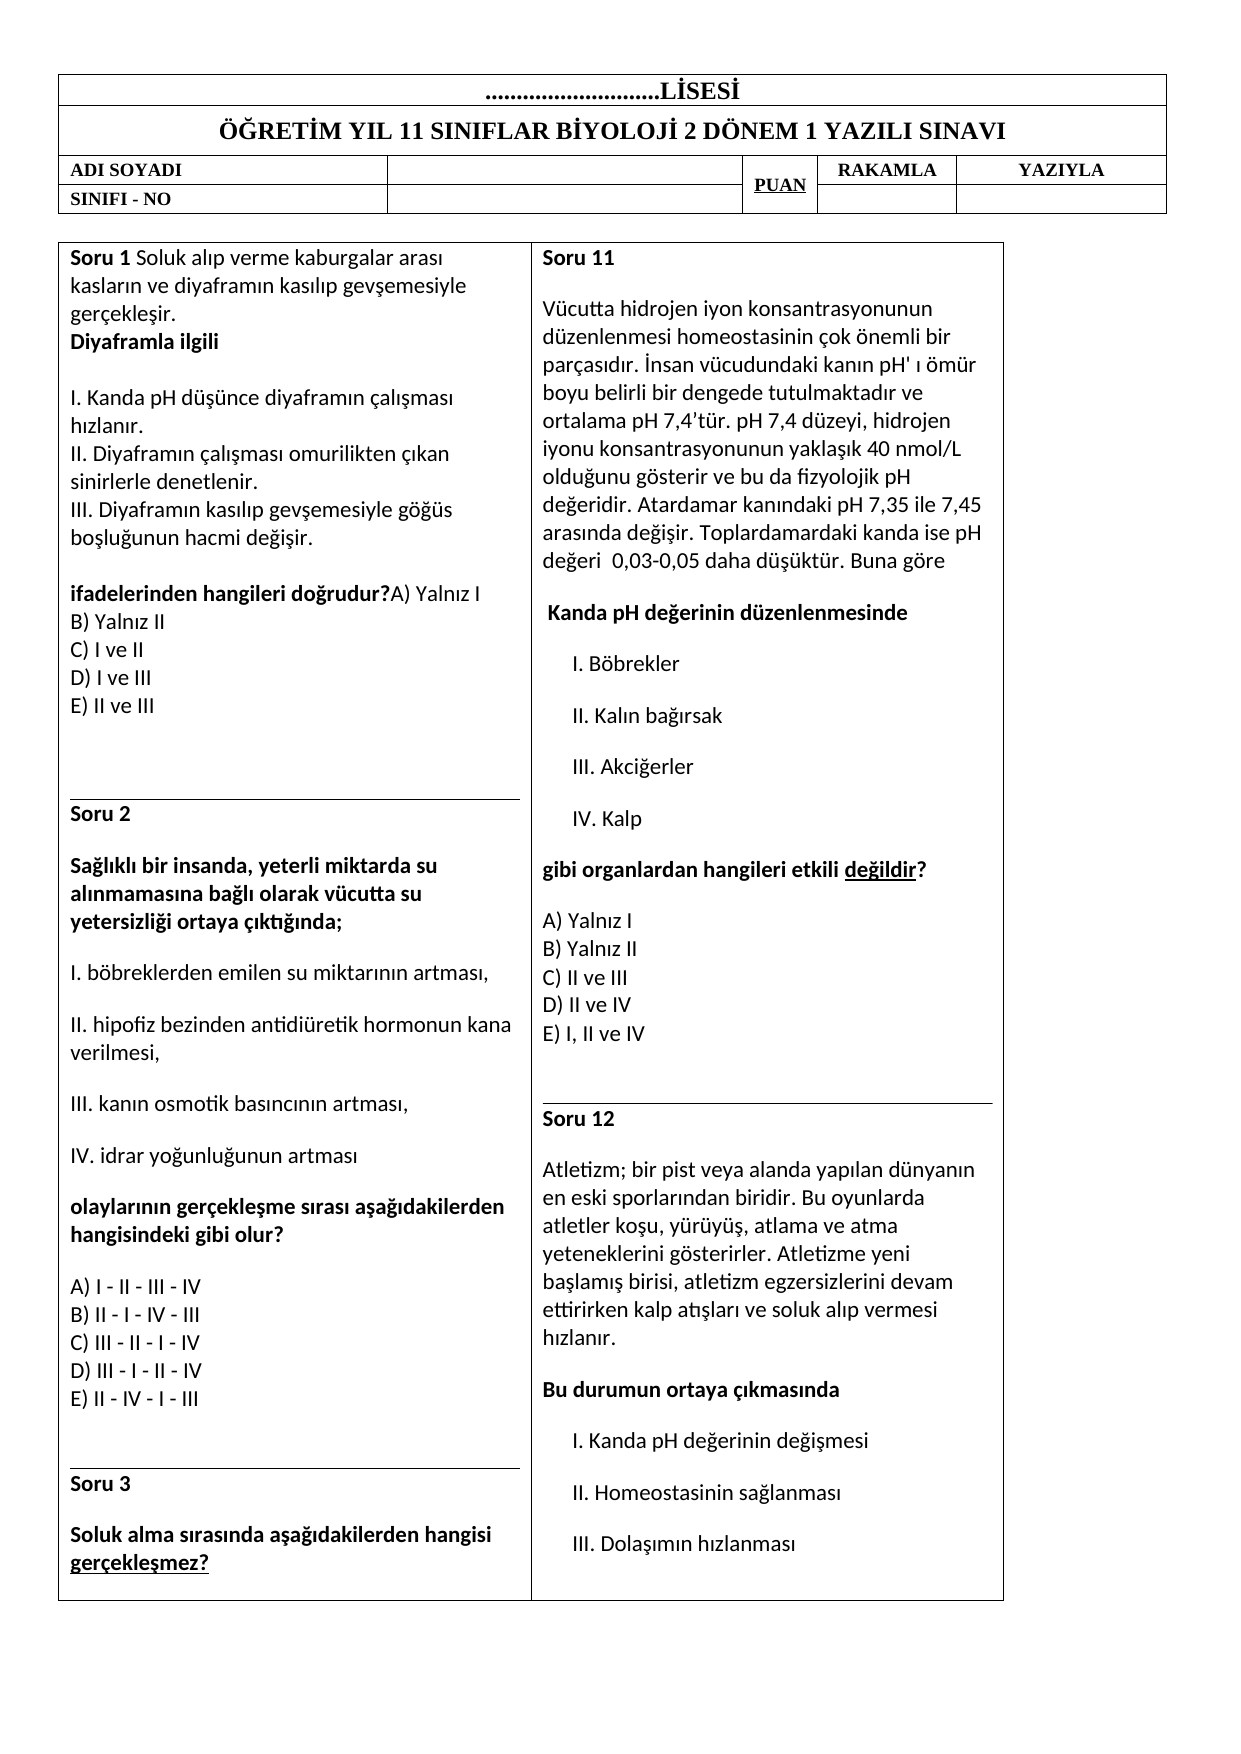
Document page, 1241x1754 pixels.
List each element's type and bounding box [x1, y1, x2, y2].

table_header [59, 243, 531, 1600]
table_header [532, 243, 1003, 1600]
